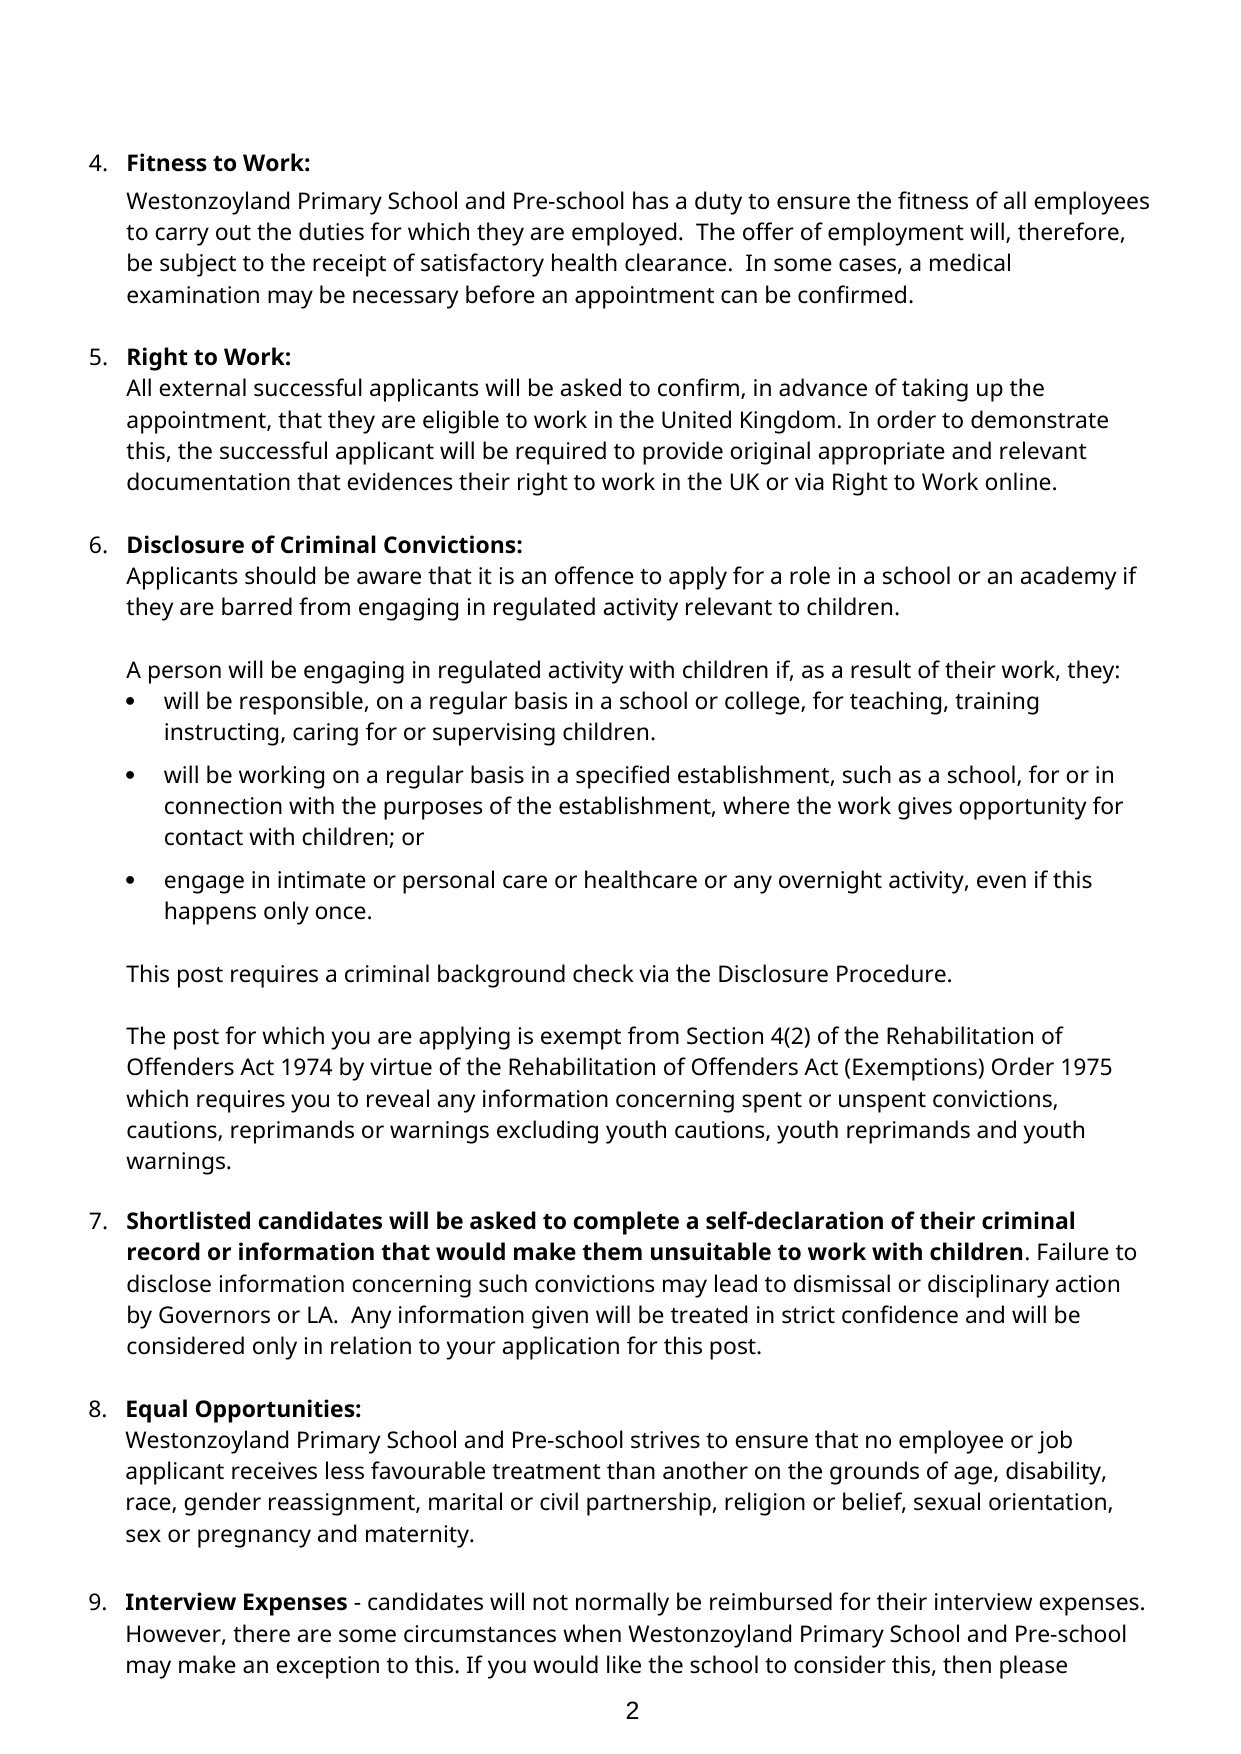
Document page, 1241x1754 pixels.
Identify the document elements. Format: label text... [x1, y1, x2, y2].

list Disclosure of Criminal Convictions: [89, 528, 1152, 560]
text A person will be engaging in regulated activity with children if, as a result of their work, they: [89, 653, 1152, 685]
list Fitness to Work: [89, 147, 1152, 178]
text All external successful applicants will be asked to confirm, in advance of taking up the appointment, that they are eligible to work in the United Kingdom. In order to demonstrate this, the successful applicant will be required to provide original appropriate and relevant documentation that evidences their right to work in the UK or via Right to Work online. [126, 372, 1152, 497]
text Applicants should be aware that it is an offence to apply for a role in a school or an academy if they are barred from engaging in regulated activity relevant to children. [126, 560, 1152, 622]
list Shortlisted candidates will be asked to complete a self-declaration of their criminal record or information that would make them unsuitable to work with children. Failure to disclose information concerning such convictions may lead to dismissal or disciplinary action by Governors or LA. Any information given will be treated in strict confidence and will be considered only in relation to your application for this post. [89, 1205, 1152, 1361]
list Right to Work: [89, 341, 1152, 372]
list Equal Opportunities: [88, 1392, 1152, 1424]
text Westonzoyland Primary School and Pre-school has a duty to ensure the fitness of all employees to carry out the duties for which they are employed. The offer of employment will, therefore, be subject to the receipt of satisfactory health clearance. In some cases, a medical examination may be necessary before an appointment can be confirmed. [126, 185, 1152, 310]
list will be responsible, on a regular basis in a school or college, for teaching, training instructing, caring for or supervising children. [126, 685, 1152, 747]
text This post requires a criminal background check via the Disclosure Procedure. [126, 957, 1152, 989]
text The post for which you are applying is exempt from Section 4(2) of the Rehabilitation of Offenders Act 1974 by virtue of the Rehabilitation of Offenders Act (Exemptions) Order 1975 which requires you to reveal any information concerning spent or unspent convictions, cautions, reprimands or warnings excluding youth cautions, youth reprimands and youth warnings. [126, 1020, 1152, 1176]
text Westonzoyland Primary School and Pre-school strives to ensure that no employee or job applicant receives less favourable treatment than another on the grounds of age, disability, race, gender reassignment, marital or civil partnership, religion or belief, sexual orientation, sex or pregnancy and maternity. [125, 1424, 1152, 1549]
list will be working on a regular basis in a specified establishment, such as a school, for or in connection with the purposes of the establishment, where the work gives opportunity for contact with children; or [126, 759, 1152, 852]
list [88, 1586, 1152, 1680]
list engage in intimate or personal care or healthcare or any overnight activity, even if this happens only once. [126, 864, 1152, 926]
